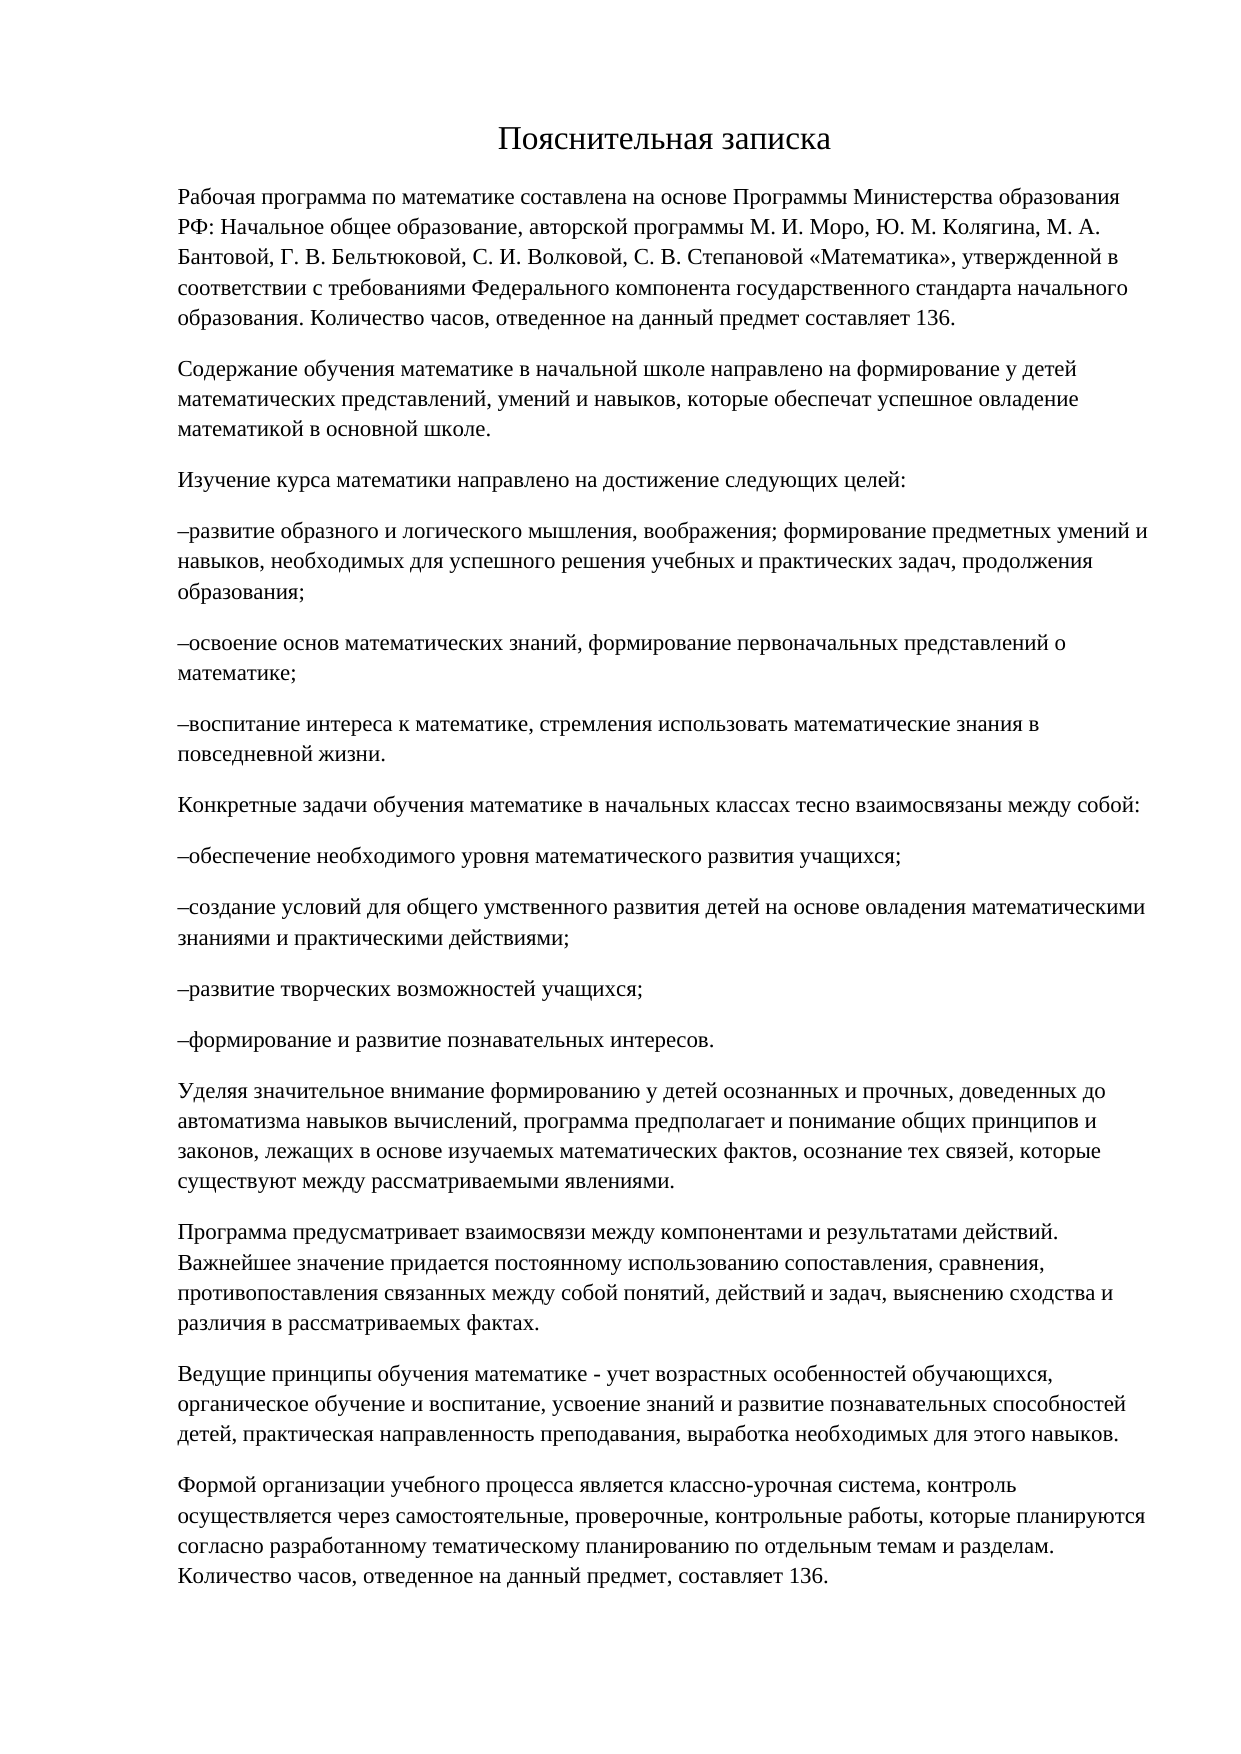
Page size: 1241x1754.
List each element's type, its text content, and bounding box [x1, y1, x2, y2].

text Изучение курса математики направлено на достижение следующих целей: [177, 466, 1152, 493]
text –развитие образного и логического мышления, воображения; формирование предметных умений и навыков, необходимых для успешного решения учебных и практических задач, продолжения образования; [177, 517, 1152, 604]
text Уделяя значительное внимание формированию у детей осознанных и прочных, доведенных до автоматизма навыков вычислений, программа предполагает и понимание общих принципов и законов, лежащих в основе изучаемых математических фактов, осознание тех связей, которые существуют между рассматриваемыми явлениями. [177, 1077, 1152, 1194]
text Содержание обучения математике в начальной школе направлено на формирование у детей математических представлений, умений и навыков, которые обеспечат успешное овладение математикой в основной школе. [177, 355, 1152, 442]
text Ведущие принципы обучения математике - учет возрастных особенностей обучающихся, органическое обучение и воспитание, усвоение знаний и развитие познавательных способностей детей, практическая направленность преподавания, выработка необходимых для этого навыков. [177, 1360, 1152, 1447]
text –создание условий для общего умственного развития детей на основе овладения математическими знаниями и практическими действиями; [177, 893, 1152, 950]
text –освоение основ математических знаний, формирование первоначальных представлений о математике; [177, 629, 1152, 685]
text Рабочая программа по математике составлена на основе Программы Министерства образования РФ: Начальное общее образование, авторской программы М. И. Моро, Ю. М. Колягина, М. А. Бантовой, Г. В. Бельтюковой, С. И. Волковой, С. В. Степановой «Математика», утвержденной в соответствии с требованиями Федерального компонента государственного стандарта начального образования. Количество часов, отведенное на данный предмет составляет 136. [177, 183, 1152, 330]
text Формой организации учебного процесса является классно-урочная система, контроль осуществляется через самостоятельные, проверочные, контрольные работы, которые планируются согласно разработанному тематическому планированию по отдельным темам и разделам. Количество часов, отведенное на данный предмет, составляет 136. [177, 1472, 1152, 1588]
text –формирование и развитие познавательных интересов. [177, 1026, 1152, 1052]
text –обеспечение необходимого уровня математического развития учащихся; [177, 842, 1152, 869]
text –развитие творческих возможностей учащихся; [177, 975, 1152, 1001]
text Пояснительная записка [177, 118, 1152, 156]
text –воспитание интереса к математике, стремления использовать математические знания в повседневной жизни. [177, 710, 1152, 767]
text Конкретные задачи обучения математике в начальных классах тесно взаимосвязаны между собой: [177, 791, 1152, 818]
text Программа предусматривает взаимосвязи между компонентами и результатами действий. Важнейшее значение придается постоянному использованию сопоставления, сравнения, противопоставления связанных между собой понятий, действий и задач, выяснению сходства и различия в рассматриваемых фактах. [177, 1218, 1152, 1335]
